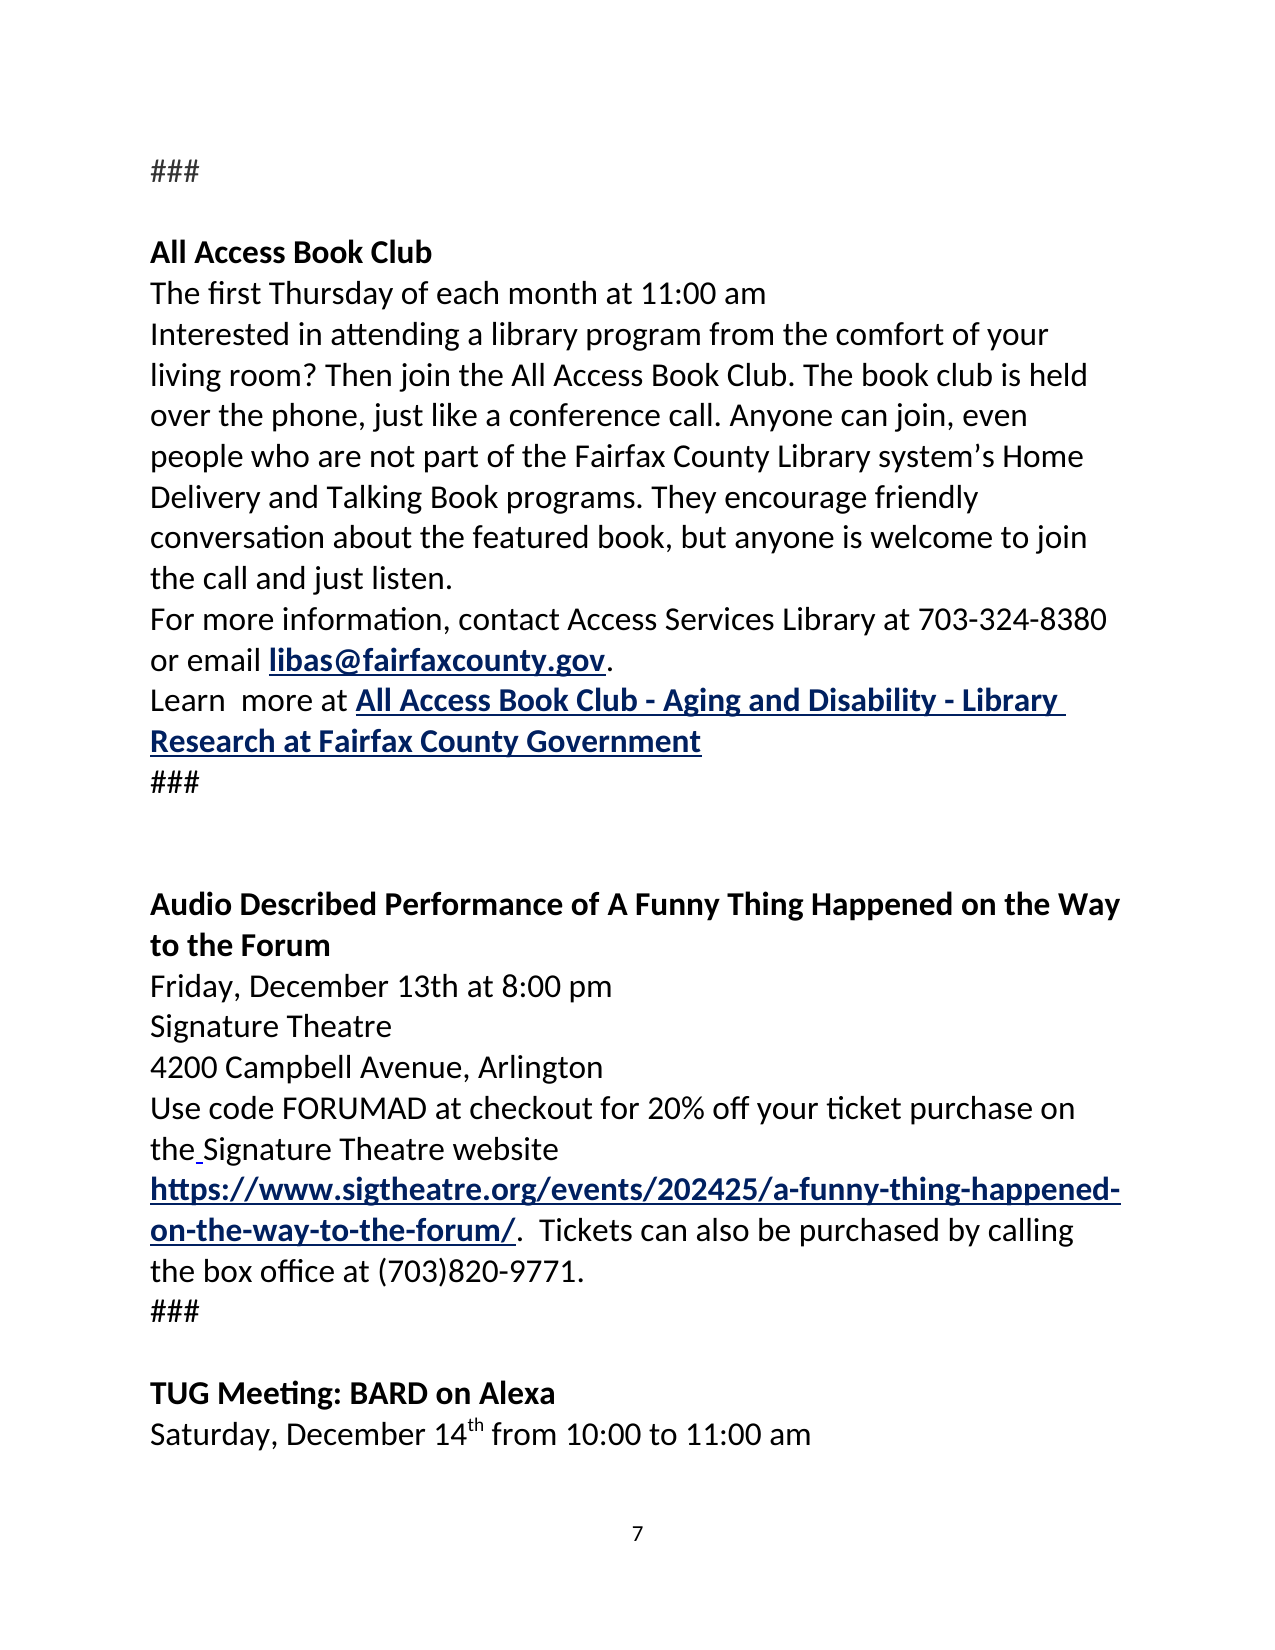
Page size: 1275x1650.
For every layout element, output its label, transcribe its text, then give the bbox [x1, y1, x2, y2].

text ### [150, 150, 1125, 191]
text Saturday, December 14th from 10:00 to 11:00 am [150, 1413, 1125, 1453]
text ### [150, 1290, 1125, 1331]
text Signature Theatre [150, 1005, 1125, 1046]
text Use code FORUMAD at checkout for 20% off your ticket purchase on the Signature Theatre website https://www.sigtheatre.org/events/202425/a-funny-thing-happened-on-the-way-to-the-forum/. Tickets can also be purchased by calling the box office at (703)820-9771. [150, 1087, 1125, 1290]
table_header The first Thursday of each month at 11:00 am Interested in attending a library program from the comfort of your living room? Then join the All Access Book Club. The book club is held over the phone, just like a conference call. Anyone can join, even people who are not part of the Fairfax County Library system’s Home Delivery and Talking Book programs. They encourage friendly conversation about the featured book, but anyone is welcome to join the call and just listen. For more information, contact Access Services Library at 703-324-8380 or email libas@fairfaxcounty.gov. Learn more at All Access Book Club - Aging and Disability - Library Research at Fairfax County Government [150, 272, 1125, 761]
text TUG Meeting: BARD on Alexa [150, 1372, 1125, 1413]
text ### [150, 761, 1125, 802]
text Audio Described Performance of A Funny Thing Happened on the Way to the Forum [150, 883, 1125, 964]
text All Access Book Club [150, 231, 1125, 272]
text Friday, December 13th at 8:00 pm [150, 964, 1125, 1005]
text 4200 Campbell Avenue, Arlington [150, 1046, 1125, 1087]
